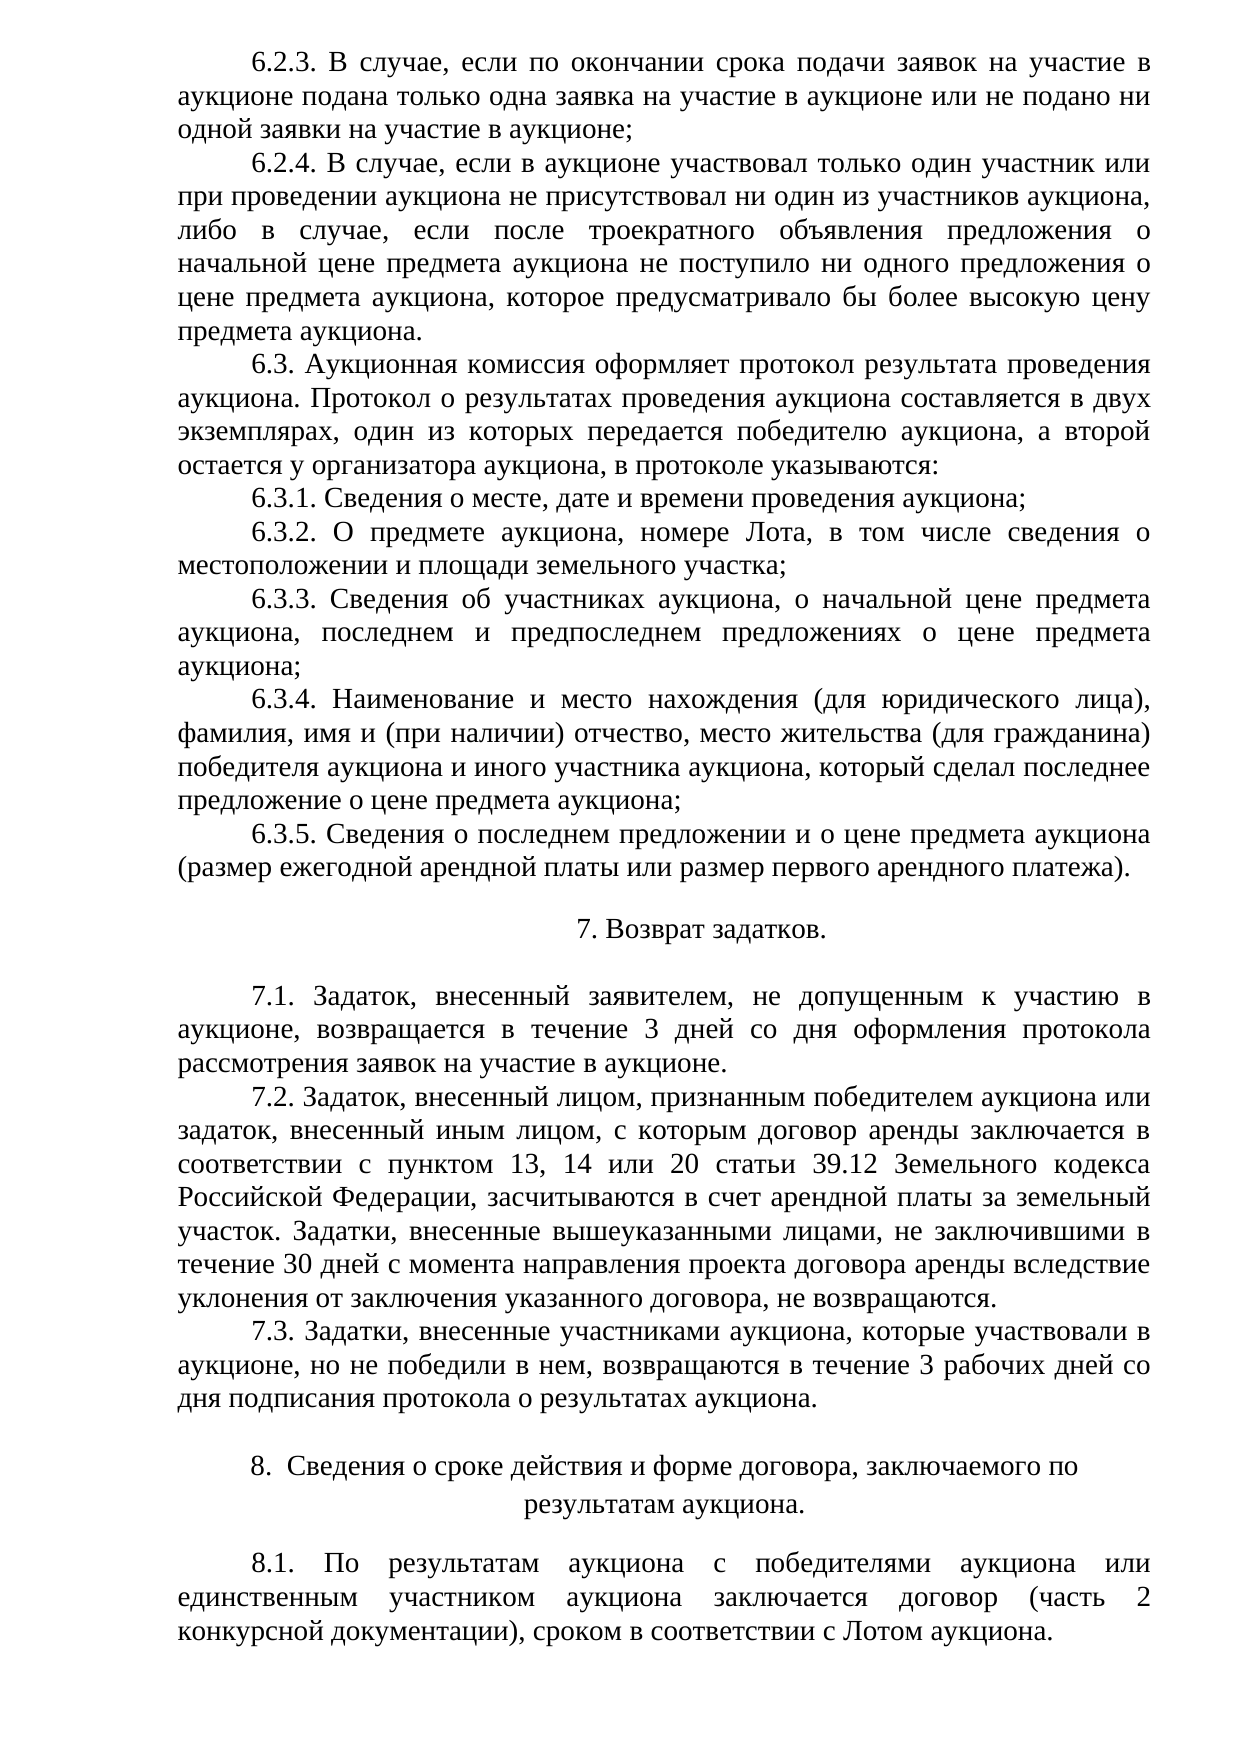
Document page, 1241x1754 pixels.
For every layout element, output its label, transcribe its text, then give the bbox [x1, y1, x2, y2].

text 6.2.3. В случае, если по окончании срока подачи заявок на участие в аукционе подана только одна заявка на участие в аукционе или не подано ни одной заявки на участие в аукционе; [177, 44, 1152, 145]
text 8. Сведения о сроке действия и форме договора, заключаемого по результатам аукциона. [177, 1448, 1152, 1520]
text 8.1. По результатам аукциона с победителями аукциона или единственным участником аукциона заключается договор (часть 2 конкурсной документации), сроком в соответствии с Лотом аукциона. [177, 1546, 1152, 1646]
text 6.3.3. Сведения об участниках аукциона, о начальной цене предмета аукциона, последнем и предпоследнем предложениях о цене предмета аукциона; [177, 581, 1152, 682]
text 6.3. Аукционная комиссия оформляет протокол результата проведения аукциона. Протокол о результатах проведения аукциона составляется в двух экземплярах, один из которых передается победителю аукциона, а второй остается у организатора аукциона, в протоколе указываются: [177, 346, 1152, 480]
text 7.3. Задатки, внесенные участниками аукциона, которые участвовали в аукционе, но не победили в нем, возвращаются в течение 3 рабочих дней со дня подписания протокола о результатах аукциона. [177, 1313, 1152, 1414]
text 6.3.1. Сведения о месте, дате и времени проведения аукциона; [177, 480, 1152, 514]
text 6.3.4. Наименование и место нахождения (для юридического лица), фамилия, имя и (при наличии) отчество, место жительства (для гражданина) победителя аукциона и иного участника аукциона, который сделал последнее предложение о цене предмета аукциона; [177, 682, 1152, 816]
text 6.3.5. Сведения о последнем предложении и о цене предмета аукциона (размер ежегодной арендной платы или размер первого арендного платежа). [177, 816, 1152, 883]
text 7.1. Задаток, внесенный заявителем, не допущенным к участию в аукционе, возвращается в течение 3 дней со дня оформления протокола рассмотрения заявок на участие в аукционе. [177, 978, 1152, 1079]
text 6.2.4. В случае, если в аукционе участвовал только один участник или при проведении аукциона не присутствовал ни один из участников аукциона, либо в случае, если после троекратного объявления предложения о начальной цене предмета аукциона не поступило ни одного предложения о цене предмета аукциона, которое предусматривало бы более высокую цену предмета аукциона. [177, 145, 1152, 346]
text 7. Возврат задатков. [177, 911, 1152, 944]
text 6.3.2. О предмете аукциона, номере Лота, в том числе сведения о местоположении и площади земельного участка; [177, 514, 1152, 581]
text 7.2. Задаток, внесенный лицом, признанным победителем аукциона или задаток, внесенный иным лицом, с которым договор аренды заключается в соответствии с пунктом 13, 14 или 20 статьи 39.12 Земельного кодекса Российской Федерации, засчитываются в счет арендной платы за земельный участок. Задатки, внесенные вышеуказанными лицами, не заключившими в течение 30 дней с момента направления проекта договора аренды вследствие уклонения от заключения указанного договора, не возвращаются. [177, 1079, 1152, 1313]
